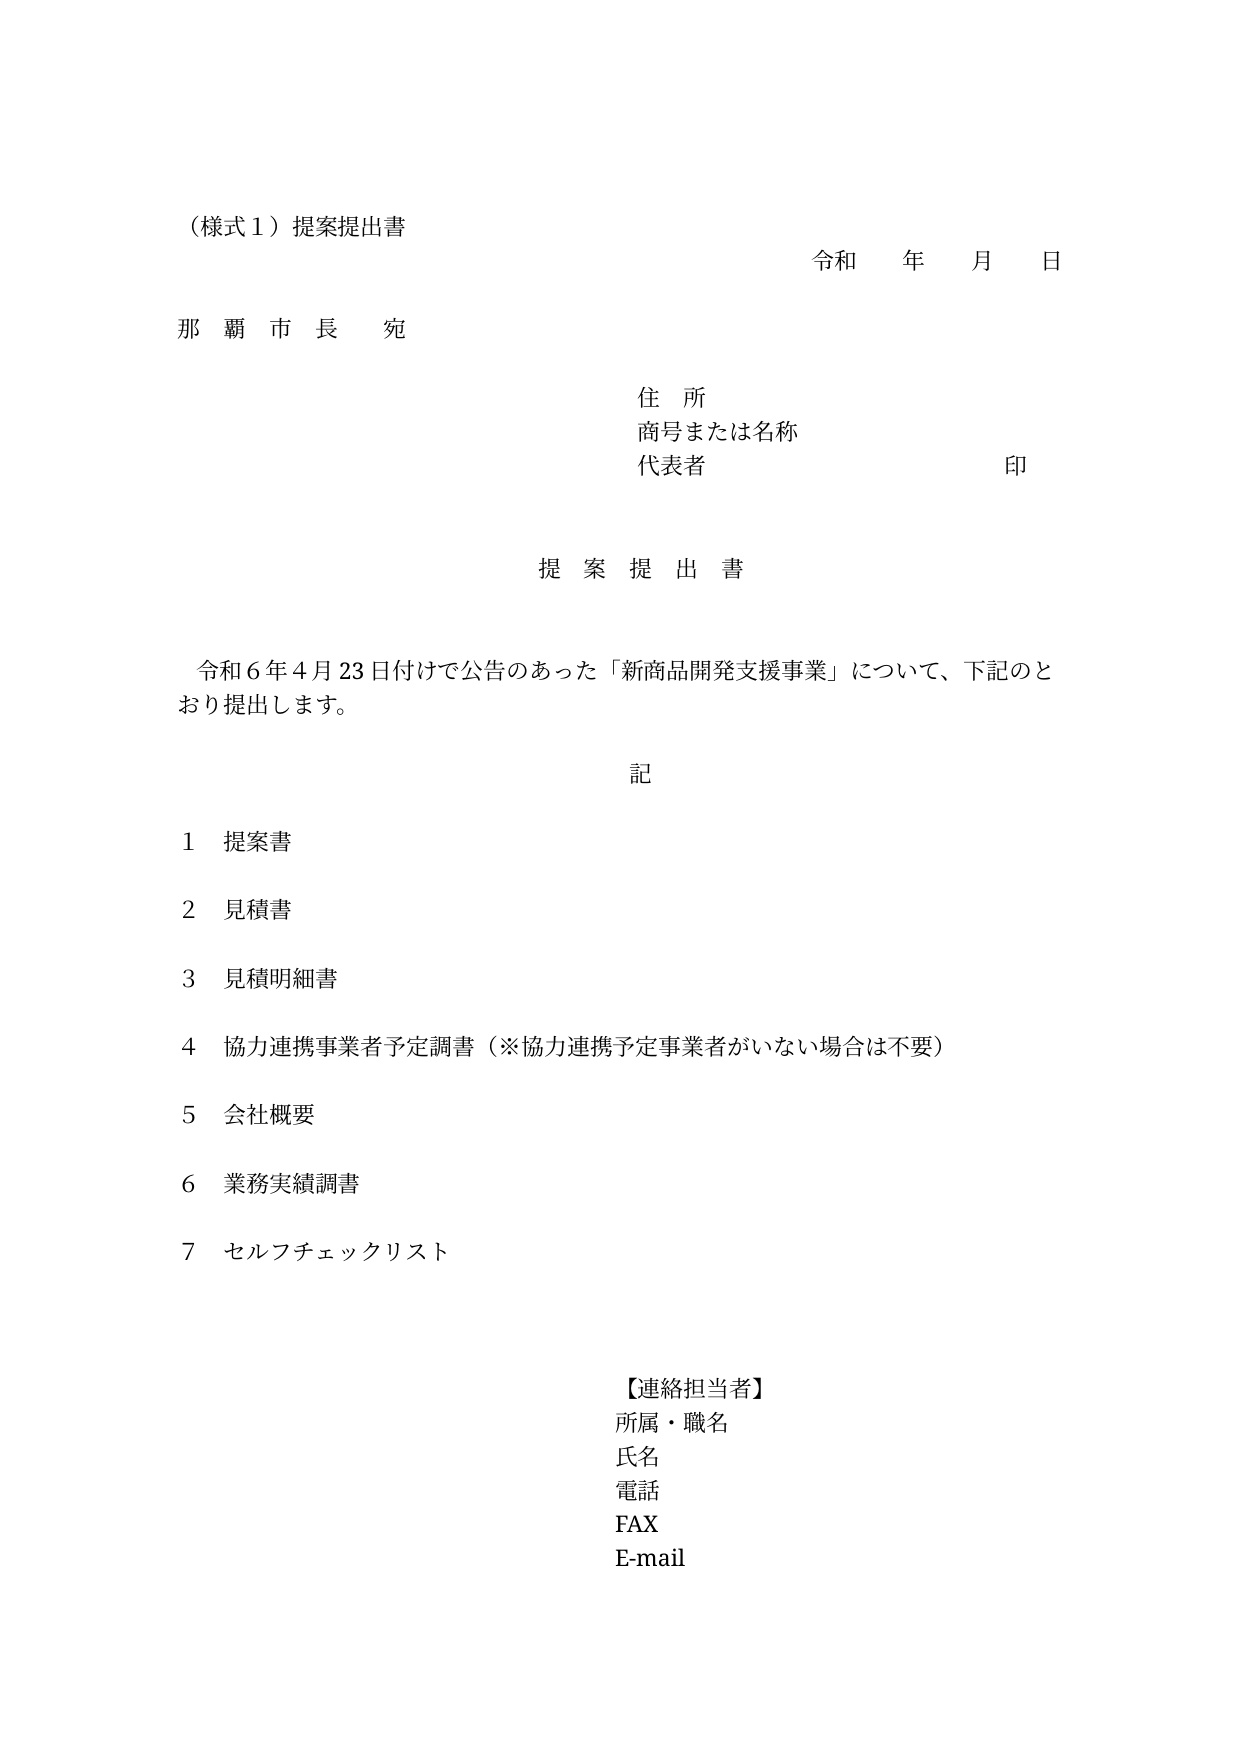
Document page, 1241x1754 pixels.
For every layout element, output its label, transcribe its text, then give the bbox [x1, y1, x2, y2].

text 那 覇 市 長 宛 [177, 311, 1063, 345]
text ３ 見積明細書 [177, 960, 1063, 994]
text （様式１）提案提出書 [177, 208, 1063, 243]
text 氏名 [594, 1438, 971, 1473]
text １ 提案書 [177, 823, 1063, 858]
text ４ 協力連携事業者予定調書（※協力連携予定事業者がいない場合は不要） [177, 1028, 1063, 1063]
text 記 [219, 755, 1063, 789]
text 電話 [594, 1473, 971, 1507]
text ５ 会社概要 [177, 1097, 1063, 1131]
text FAX [594, 1507, 971, 1541]
text ２ 見積書 [177, 892, 1063, 926]
text 住 所 [177, 379, 1063, 413]
text 令和 年 月 日 [219, 243, 1063, 277]
text E-mail [594, 1541, 971, 1575]
text 商号または名称 [177, 413, 1063, 448]
text 令和６年４月23日付けで公告のあった「新商品開発支援事業」について、下記のとおり提出します。 [177, 653, 1063, 721]
text ７ セルフチェックリスト [177, 1233, 1063, 1268]
text 提 案 提 出 書 [219, 550, 1063, 584]
text ６ 業務実績調書 [177, 1165, 1063, 1199]
text 【連絡担当者】 [594, 1370, 971, 1404]
text 所属・職名 [594, 1404, 971, 1438]
text 代表者 印 [608, 448, 1058, 482]
